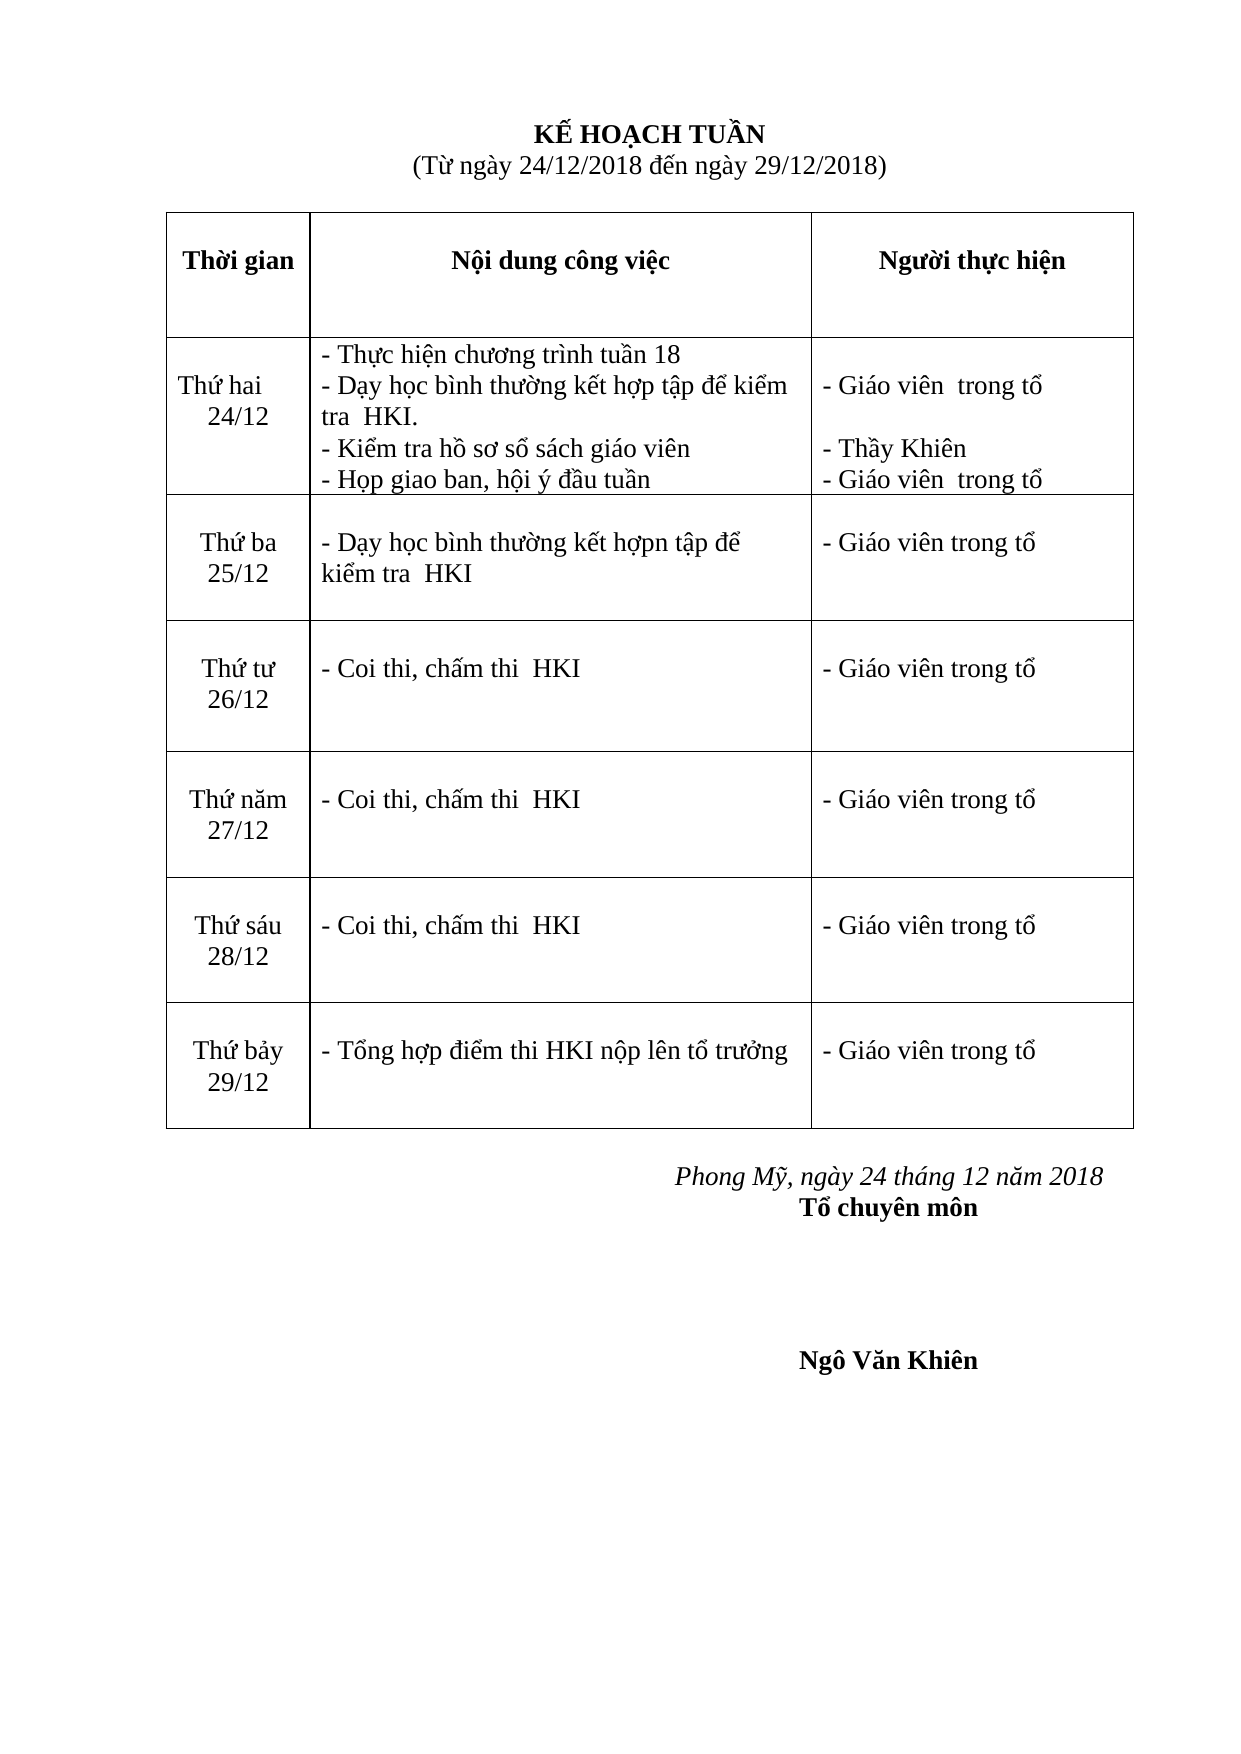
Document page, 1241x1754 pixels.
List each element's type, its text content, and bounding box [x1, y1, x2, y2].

text KẾ HOẠCH TUẦN [177, 118, 1122, 149]
table_header Người thực hiện [812, 213, 1133, 337]
table_cell - Giáo viên trong tổ [812, 495, 1133, 619]
table_cell - Dạy học bình thường kết hợpn tập để kiểm tra HKI [311, 495, 811, 619]
table_cell - Giáo viên trong tổ [812, 752, 1133, 877]
table_cell Thứ tư 26/12 [167, 621, 309, 751]
text Ngô Văn Khiên [177, 1344, 1122, 1375]
text Phong Mỹ, ngày 24 tháng 12 năm 2018 [177, 1160, 1122, 1191]
text Tổ chuyên môn [177, 1191, 1122, 1222]
table_header Thời gian [167, 213, 309, 337]
table_cell - Giáo viên trong tổ - Thầy Khiên - Giáo viên trong tổ [812, 338, 1133, 494]
table_cell Thứ năm 27/12 [167, 752, 309, 877]
table_cell - Thực hiện chương trình tuần 18 - Dạy học bình thường kết hợp tập để kiểm tra HKI. - Kiểm tra hồ sơ sổ sách giáo viên - Họp giao ban, hội ý đầu tuần [311, 338, 811, 494]
table_cell - Giáo viên trong tổ [812, 1003, 1133, 1128]
table_header Nội dung công việc [311, 213, 811, 337]
table_cell - Giáo viên trong tổ [812, 621, 1133, 751]
table_cell Thứ hai 24/12 [167, 338, 309, 494]
table_cell - Coi thi, chấm thi HKI [311, 752, 811, 877]
table_cell - Coi thi, chấm thi HKI [311, 878, 811, 1002]
text (Từ ngày 24/12/2018 đến ngày 29/12/2018) [177, 149, 1122, 180]
table_cell - Tổng hợp điểm thi HKI nộp lên tổ trưởng [311, 1003, 811, 1128]
table_cell - Coi thi, chấm thi HKI [311, 621, 811, 751]
table_cell Thứ ba 25/12 [167, 495, 309, 619]
table_cell - Giáo viên trong tổ [812, 878, 1133, 1002]
table_cell Thứ sáu 28/12 [167, 878, 309, 1002]
table_cell Thứ bảy 29/12 [167, 1003, 309, 1128]
